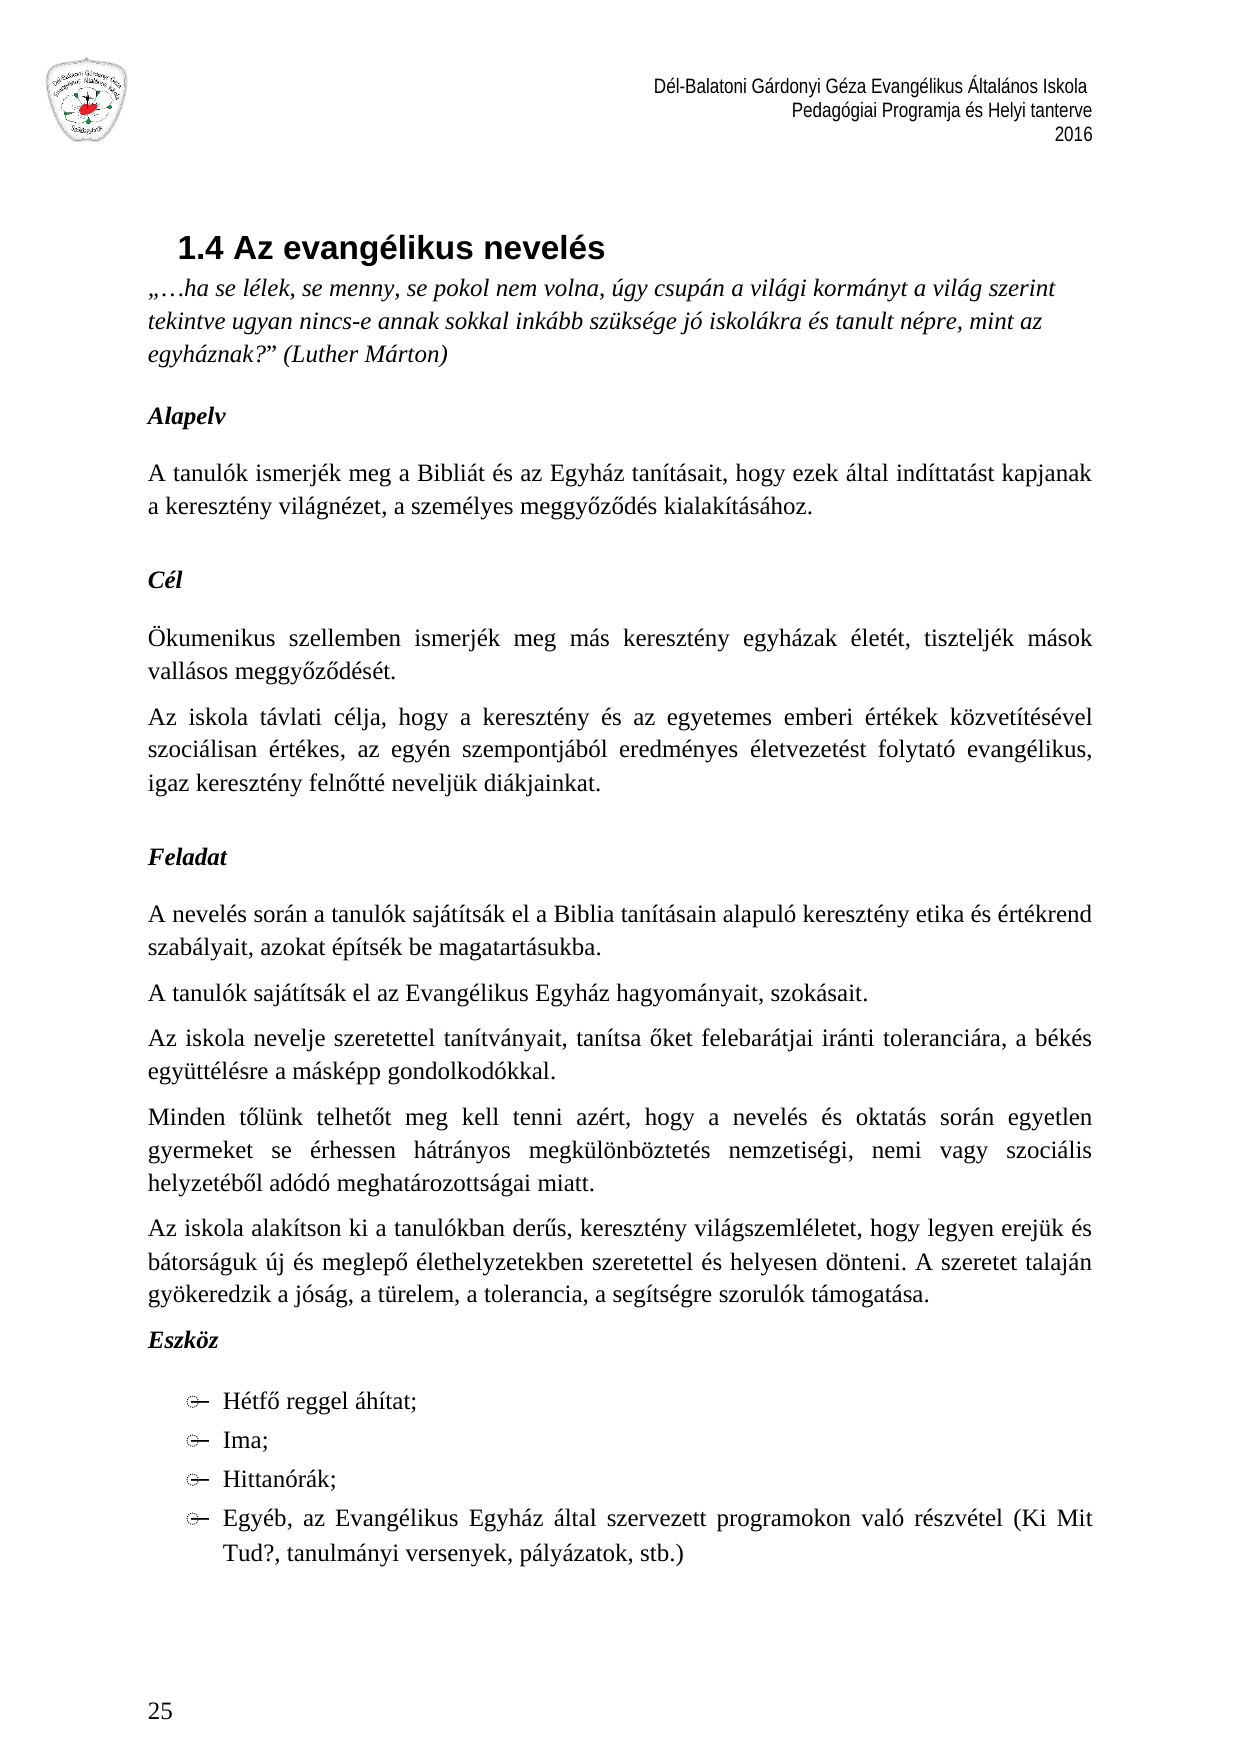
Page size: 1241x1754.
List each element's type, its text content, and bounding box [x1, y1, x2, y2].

text Alapelv [148, 401, 1092, 429]
list Hittanórák; [185, 1461, 1092, 1495]
text Ökumenikus szellemben ismerjék meg más keresztény egyházak életét, tiszteljék mások vallásos meggyőződését. [148, 623, 1092, 685]
subtitle 1.4 Az evangélikus nevelés [177, 228, 1092, 267]
text Cél [148, 566, 1092, 594]
list Egyéb, az Evangélikus Egyház által szervezett programokon való részvétel (Ki Mit Tud?, tanulmányi versenyek, pályázatok, stb.) [185, 1500, 1092, 1567]
text Feladat [148, 842, 1092, 871]
text Az iskola távlati célja, hogy a keresztény és az egyetemes emberi értékek közvetítésével szociálisan értékes, az egyén szempontjából eredményes életvezetést folytató evangélikus, igaz keresztény felnőtté neveljük diákjainkat. [148, 702, 1092, 796]
list Hétfő reggel áhítat; [185, 1383, 1092, 1417]
list Ima; [185, 1422, 1092, 1456]
picture [43, 53, 129, 145]
text A tanulók sajátítsák el az Evangélikus Egyház hagyományait, szokásait. [148, 978, 1092, 1007]
text Az iskola nevelje szeretettel tanítványait, tanítsa őket felebarátjai iránti toleranciára, a békés együttélésre a másképp gondolkodókkal. [148, 1023, 1092, 1085]
text Minden tőlünk telhetőt meg kell tenni azért, hogy a nevelés és oktatás során egyetlen gyermeket se érhessen hátrányos megkülönböztetés nemzetiségi, nemi vagy szociális helyzetéből adódó meghatározottságai miatt. [148, 1102, 1092, 1197]
text A nevelés során a tanulók sajátítsák el a Biblia tanításain alapuló keresztény etika és értékrend szabályait, azokat építsék be magatartásukba. [148, 899, 1092, 961]
text Az iskola alakítson ki a tanulókban derűs, keresztény világszemléletet, hogy legyen erejük és bátorságuk új és meglepő élethelyzetekben szeretettel és helyesen dönteni. A szeretet talaján gyökeredzik a jóság, a türelem, a tolerancia, a segítségre szorulók támogatása. [148, 1213, 1092, 1308]
text A tanulók ismerjék meg a Bibliát és az Egyház tanításait, hogy ezek által indíttatást kapjanak a keresztény világnézet, a személyes meggyőződés kialakításához. [148, 458, 1092, 520]
text Eszköz [148, 1325, 1092, 1354]
text „…ha se lélek, se menny, se pokol nem volna, úgy csupán a világi kormányt a világ szerint tekintve ugyan nincs-e annak sokkal inkább szüksége jó iskolákra és tanult népre, mint az egyháznak?” (Luther Márton) [148, 273, 1092, 368]
